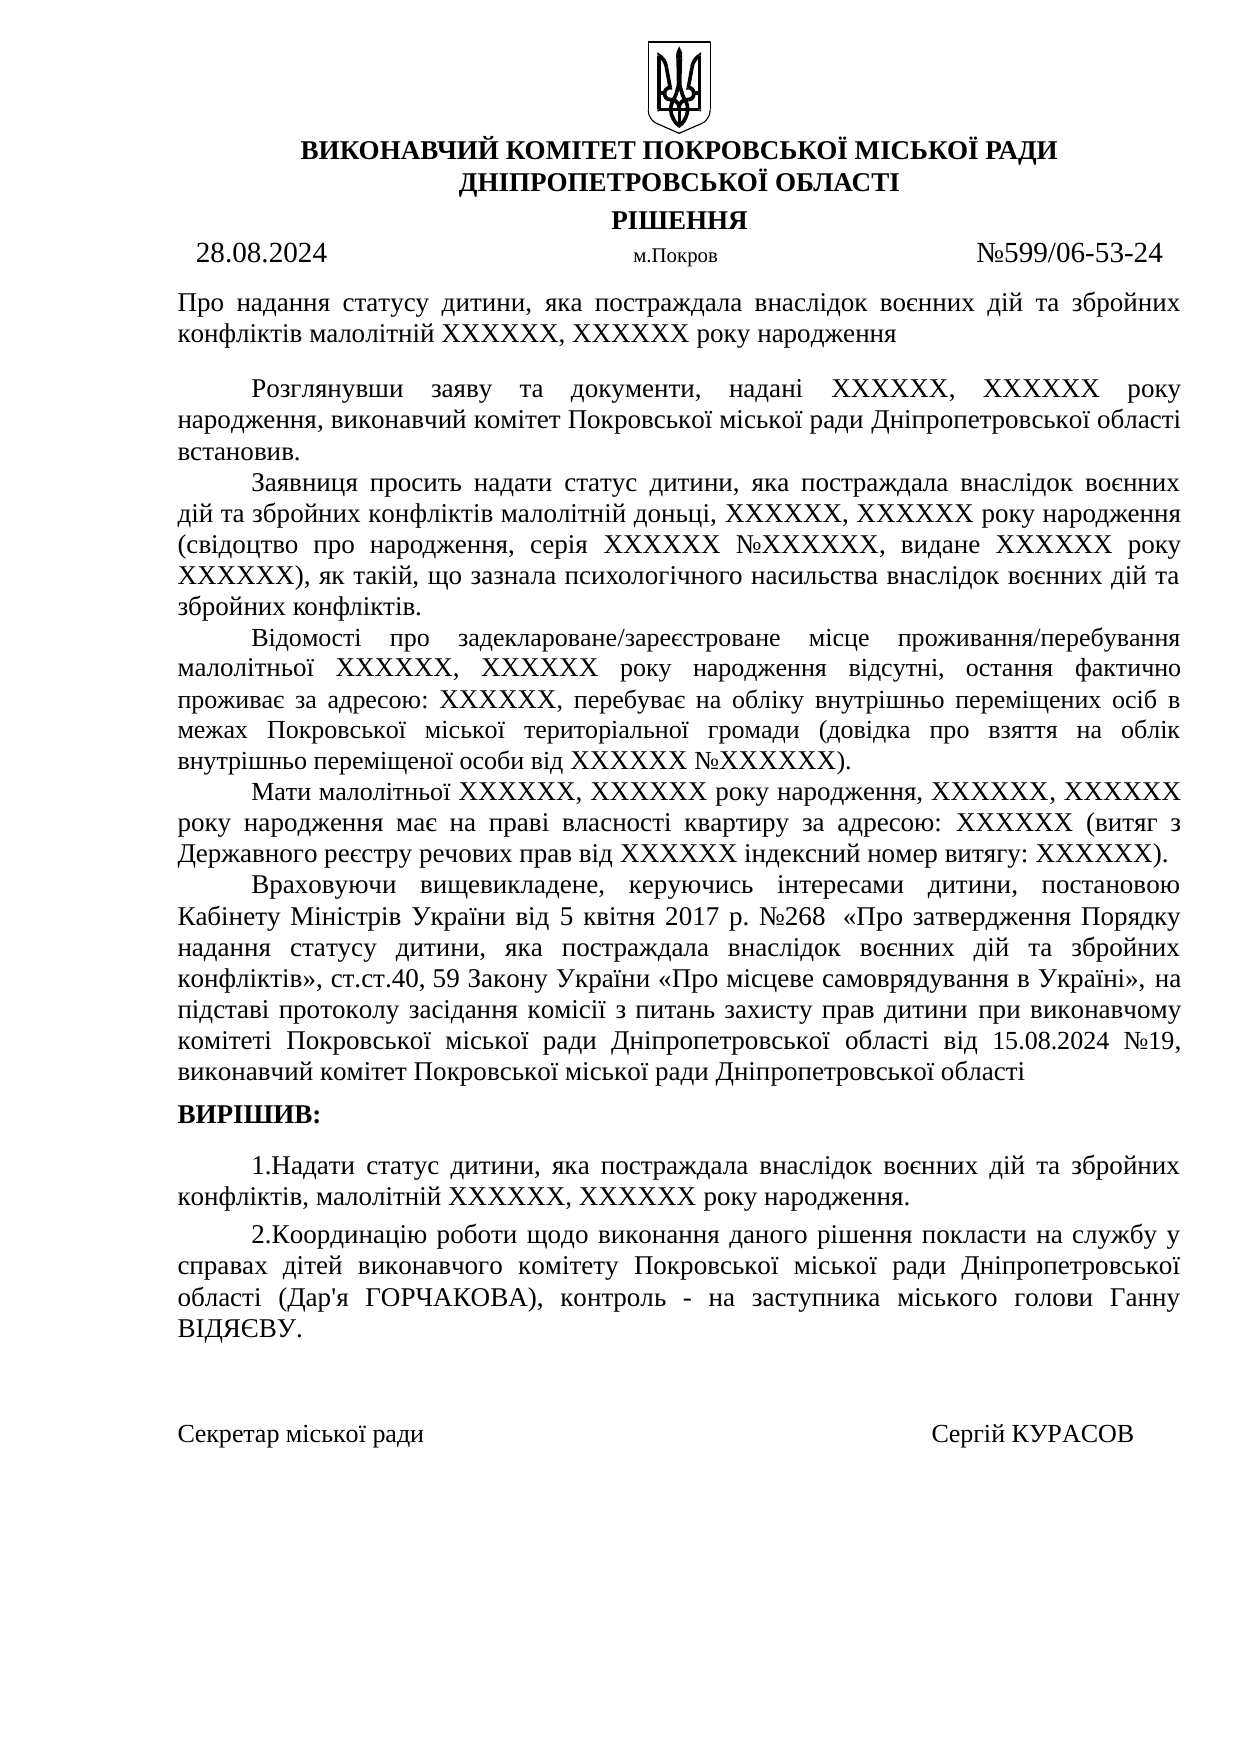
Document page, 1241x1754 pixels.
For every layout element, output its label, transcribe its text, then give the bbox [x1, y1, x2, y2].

text ДНІПРОПЕТРОВСЬКОЇ ОБЛАСТІ [177, 166, 1181, 197]
text Розглянувши заяву та документи, надані ХХХХХХ, ХХХХХХ року народження, виконавчий комітет Покровської міської ради Дніпропетровської області встановив. [177, 372, 1181, 466]
text Мати малолітньої ХХХХХХ, ХХХХХХ року народження, ХХХХХХ, ХХХХХХ року народження має на праві власності квартиру за адресою: ХХХХХХ (витяг з Державного реєстру речових прав від ХХХХХХ індексний номер витягу: ХХХХХХ). [177, 775, 1181, 868]
text Враховуючи вищевикладене, керуючись інтересами дитини, постановою Кабінету Міністрів України від 5 квітня 2017 р. №268 «Про затвердження Порядку надання статусу дитини, яка постраждала внаслідок воєнних дій та збройних конфліктів», ст.ст.40, 59 Закону України «Про місцеве самоврядування в Україні», на підставі протоколу засідання комісії з питань захисту прав дитини при виконавчому комітеті Покровської міської ради Дніпропетровської області від 15.08.2024 №19, виконавчий комітет Покровської міської ради Дніпропетровської області [177, 868, 1181, 1086]
text 2.Координацію роботи щодо виконання даного рішення покласти на службу у справах дітей виконавчого комітету Покровської міської ради Дніпропетровської області (Дар'я ГОРЧАКОВА), контроль - на заступника міського голови Ганну ВІДЯЄВУ. [177, 1218, 1181, 1343]
text Відомості про задеклароване/зареєстроване місце проживання/перебування малолітньої ХХХХХХ, ХХХХХХ року народження відсутні, остання фактично проживає за адресою: ХХХХХХ, перебуває на обліку внутрішньо переміщених осіб в межах Покровської міської територіальної громади (довідка про взяття на облік внутрішньо переміщеної особи від ХХХХХХ №ХХХХХХ). [177, 622, 1181, 775]
text Про надання статусу дитини, яка постраждала внаслідок воєнних дій та збройних конфліктів малолітній ХХХХХХ, ХХХХХХ року народження [177, 286, 1181, 348]
text Секретар міської ради Сергій КУРАСОВ [177, 1418, 1181, 1479]
text Заявниця просить надати статус дитини, яка постраждала внаслідок воєнних дій та збройних конфліктів малолітній доньці, ХХХХХХ, ХХХХХХ року народження (свідоцтво про народження, серія ХХХХХХ №ХХХХХХ, видане ХХХХХХ року ХХХХХХ), як такій, що зазнала психологічного насильства внаслідок воєнних дій та збройних конфліктів. [177, 466, 1181, 622]
text 1.Надати статус дитини, яка постраждала внаслідок воєнних дій та збройних конфліктів, малолітній ХХХХХХ, ХХХХХХ року народження. [177, 1149, 1181, 1211]
text ВИКОНАВЧИЙ КОМІТЕТ ПОКРОВСЬКОЇ МІСЬКОЇ РАДИ [177, 89, 1181, 166]
text 28.08.2024 м.Покров №599/06-53-24 [177, 235, 1181, 269]
text РІШЕННЯ [177, 204, 1181, 235]
text ВИРІШИВ: [177, 1098, 1181, 1129]
